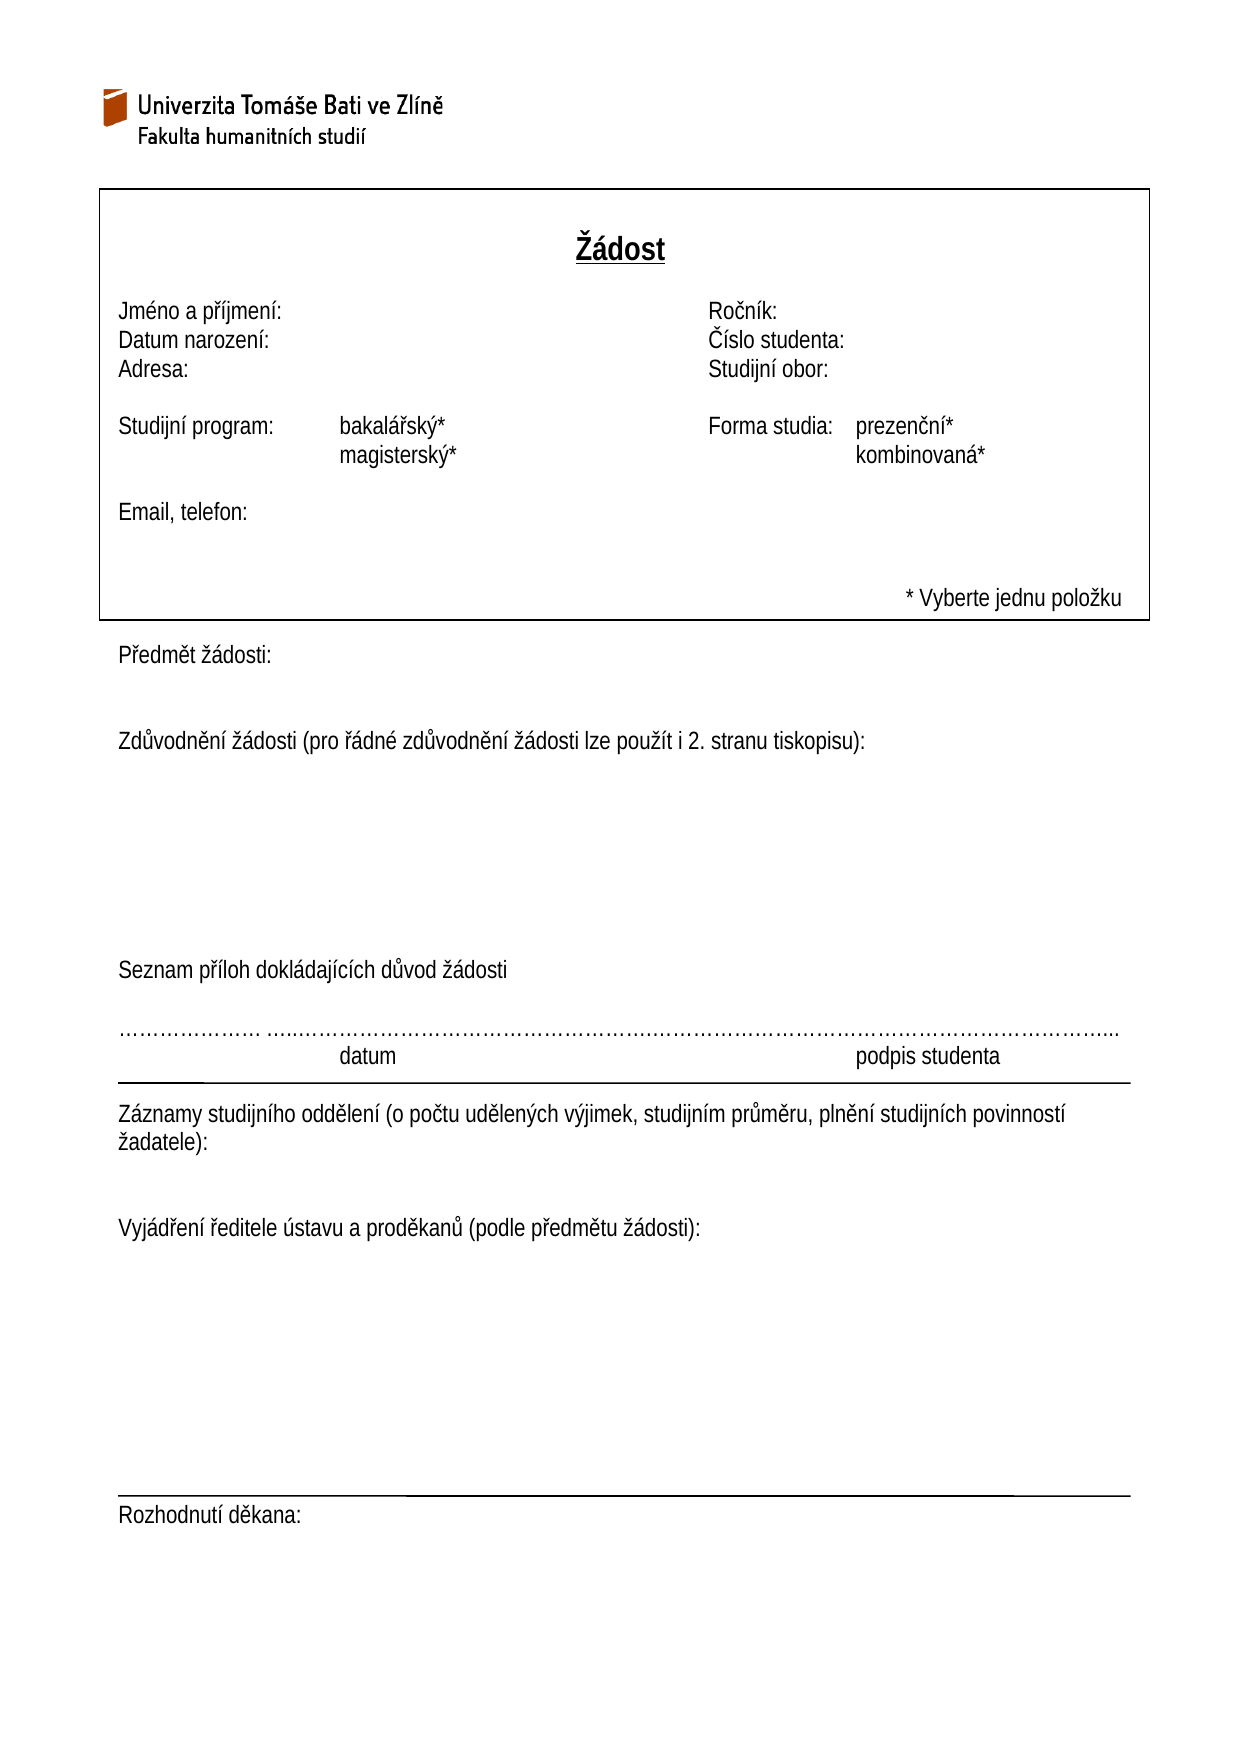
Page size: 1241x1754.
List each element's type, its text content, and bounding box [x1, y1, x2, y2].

text Rozhodnutí děkana: [118, 1499, 1122, 1528]
text Seznam příloh dokládajících důvod žádosti [118, 955, 1122, 984]
text magisterský* kombinovaná* [118, 439, 1122, 468]
text Studijní program: bakalářský* Forma studia: prezenční* [118, 411, 1122, 439]
text Předmět žádosti: [118, 640, 1122, 669]
text datum podpis studenta [118, 1041, 1122, 1070]
text Záznamy studijního oddělení (o počtu udělených výjimek, studijním průměru, plnění studijních povinností žadatele): [118, 1098, 1122, 1156]
picture [103, 88, 443, 144]
text * Vyberte jednu položku [156, 583, 1122, 612]
text Jméno a příjmení: Ročník: [118, 296, 1122, 325]
text Zdůvodnění žádosti (pro řádné zdůvodnění žádosti lze použít i 2. stranu tiskopisu): [118, 726, 1122, 755]
text Datum narození: Číslo studenta: [118, 325, 1122, 354]
text Vyjádření ředitele ústavu a proděkanů (podle předmětu žádosti): [118, 1213, 1122, 1242]
subtitle Žádost [118, 229, 1122, 268]
text ………………… …..…………………………………………….…………………………………………………………... [118, 1013, 1122, 1041]
text Adresa: Studijní obor: [118, 354, 1122, 382]
text Email, telefon: [118, 497, 1122, 526]
